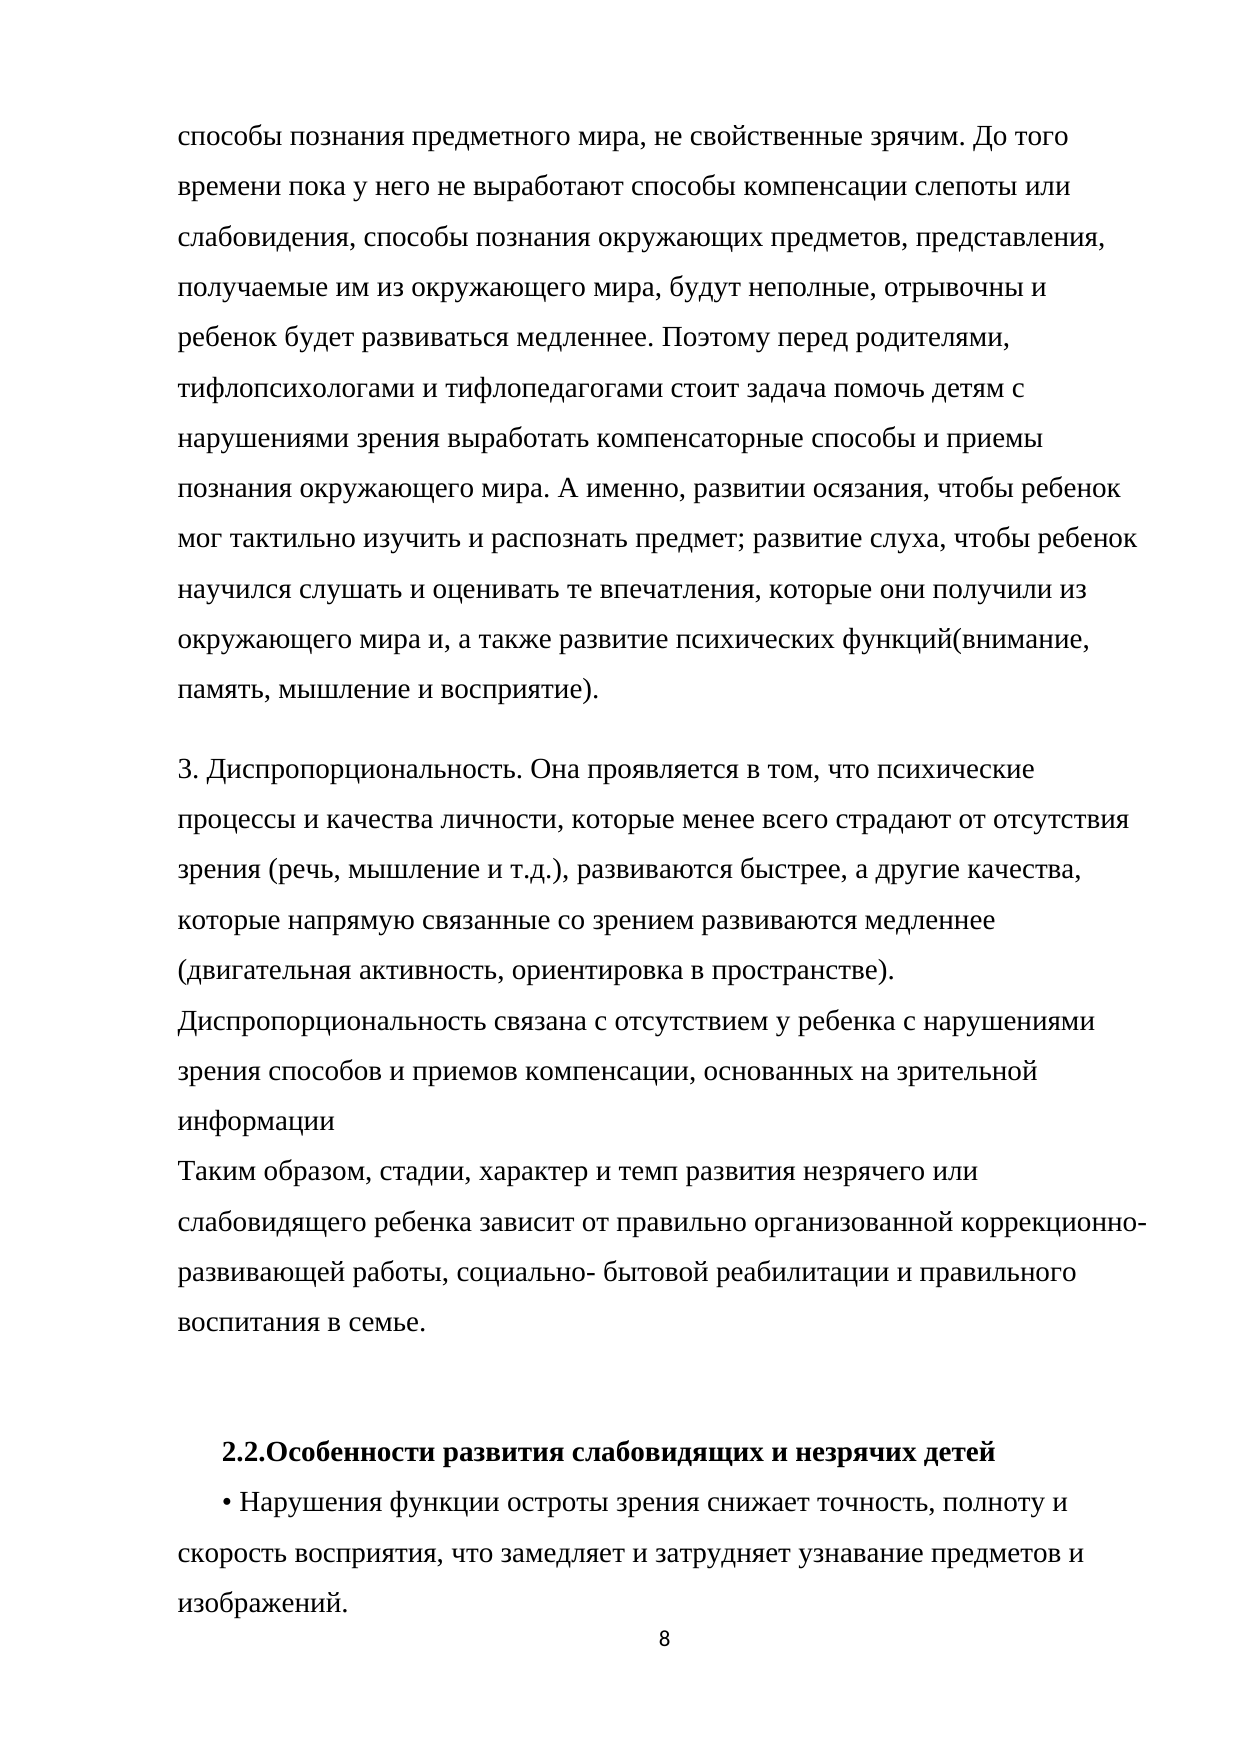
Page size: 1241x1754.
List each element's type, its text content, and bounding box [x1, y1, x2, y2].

text 3. Диспропорциональность. Она проявляется в том, что психические процессы и качества личности, которые менее всего страдают от отсутствия зрения (речь, мышление и т.д.), развиваются быстрее, а другие качества, которые напрямую связанные со зрением развиваются медленнее (двигательная активность, ориентировка в пространстве). Диспропорциональность связана с отсутствием у ребенка с нарушениями зрения способов и приемов компенсации, основанных на зрительной информации Таким образом, стадии, характер и темп развития незрячего или слабовидящего ребенка зависит от правильно организованной коррекционно-развивающей работы, социально- бытовой реабилитации и правильного воспитания в семье. [177, 751, 1152, 1338]
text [177, 118, 1152, 705]
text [177, 1484, 1122, 1619]
text 2.2.Особенности развития слабовидящих и незрячих детей [177, 1434, 1122, 1468]
